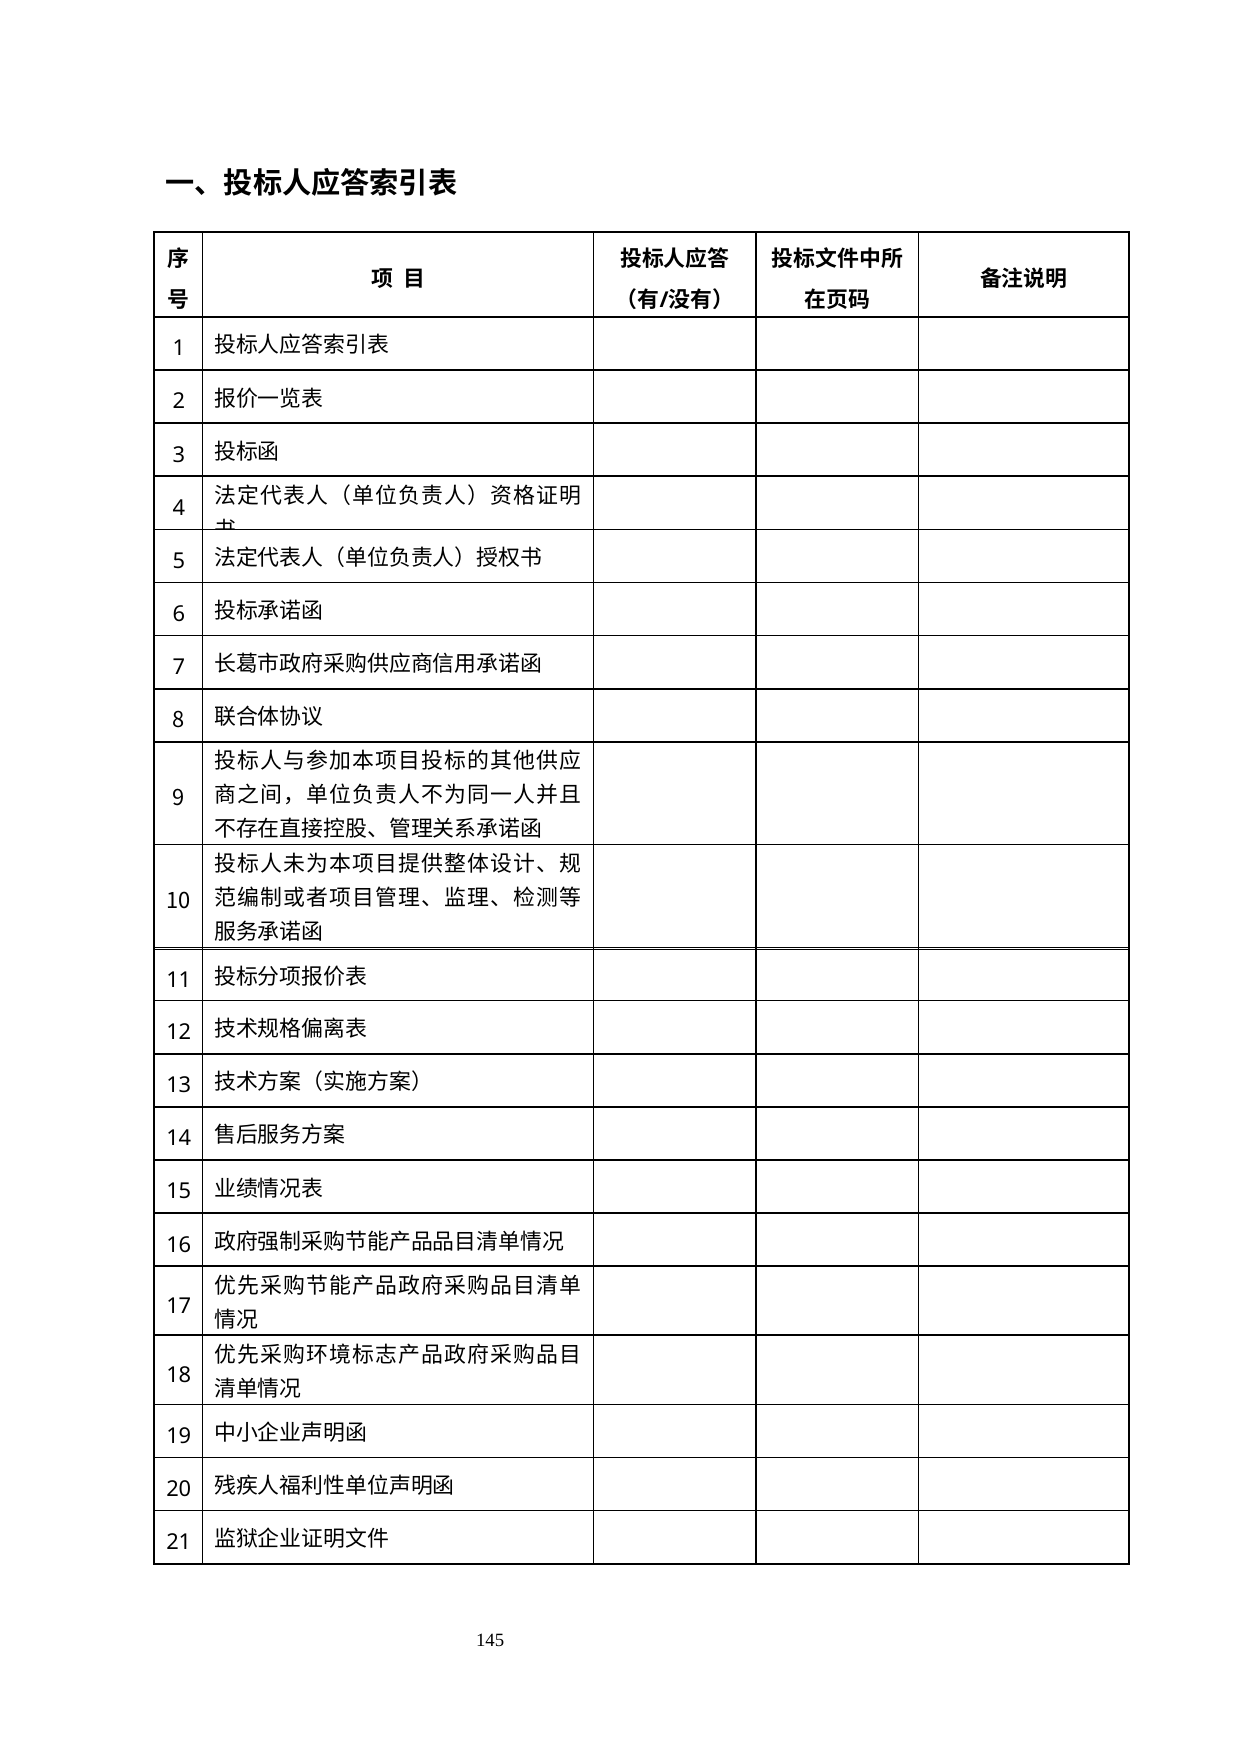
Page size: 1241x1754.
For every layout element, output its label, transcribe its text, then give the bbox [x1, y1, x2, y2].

table_cell 13 [155, 1055, 202, 1106]
table_cell [757, 1108, 918, 1159]
table_cell [919, 371, 1128, 422]
table_header 项 目 [203, 233, 593, 316]
table_cell [919, 1214, 1128, 1265]
table_cell [594, 950, 755, 1000]
table_cell 优先采购环境标志产品政府采购品目清单情况 [203, 1336, 593, 1403]
table_cell [757, 318, 918, 369]
table_cell [919, 318, 1128, 369]
table_cell [757, 845, 918, 947]
table_cell 监狱企业证明文件 [203, 1511, 593, 1563]
table_cell [594, 318, 755, 369]
table_header 序号 [155, 233, 202, 316]
table_cell [594, 1055, 755, 1106]
table_cell 7 [155, 636, 202, 688]
table_cell [757, 1214, 918, 1265]
table_cell [757, 636, 918, 688]
table_cell 政府强制采购节能产品品目清单情况 [203, 1214, 593, 1265]
table_cell 18 [155, 1336, 202, 1403]
table_cell 投标函 [203, 424, 593, 475]
table_cell [594, 530, 755, 582]
table_cell 中小企业声明函 [203, 1405, 593, 1457]
table_cell 投标人未为本项目提供整体设计、规范编制或者项目管理、监理、检测等服务承诺函 [203, 845, 593, 947]
table_cell [919, 424, 1128, 475]
table_cell 投标承诺函 [203, 583, 593, 635]
table_cell 技术方案（实施方案） [203, 1055, 593, 1106]
table_cell [594, 1458, 755, 1510]
table_cell [594, 1405, 755, 1457]
table_header 备注说明 [919, 233, 1128, 316]
table_cell [919, 1161, 1128, 1212]
table_cell 长葛市政府采购供应商信用承诺函 [203, 636, 593, 688]
table_cell [919, 477, 1128, 528]
table_cell 6 [155, 583, 202, 635]
table_cell 8 [155, 690, 202, 741]
table_cell [757, 690, 918, 741]
table_cell [919, 1405, 1128, 1457]
table_cell [594, 477, 755, 528]
table_cell [594, 1001, 755, 1053]
table_cell 投标分项报价表 [203, 950, 593, 1000]
table_cell [919, 1055, 1128, 1106]
table_cell [757, 1055, 918, 1106]
table_cell [919, 1511, 1128, 1563]
table_cell 技术规格偏离表 [203, 1001, 593, 1053]
table_cell 19 [155, 1405, 202, 1457]
table_cell [757, 477, 918, 528]
table_cell [594, 424, 755, 475]
table_cell 联合体协议 [203, 690, 593, 741]
table_cell [757, 1336, 918, 1403]
table_cell 12 [155, 1001, 202, 1053]
table_cell 2 [155, 371, 202, 422]
table_cell 投标人与参加本项目投标的其他供应商之间，单位负责人不为同一人并且不存在直接控股、管理关系承诺函 [203, 743, 593, 844]
table_cell 优先采购节能产品政府采购品目清单情况 [203, 1267, 593, 1334]
table_cell [919, 530, 1128, 582]
table_cell [919, 1336, 1128, 1403]
table_cell [594, 1267, 755, 1334]
table_cell [757, 950, 918, 1000]
table_cell 11 [155, 950, 202, 1000]
table_cell 法定代表人（单位负责人）资格证明书 [203, 477, 593, 528]
table_cell [594, 743, 755, 844]
table_cell [594, 1161, 755, 1212]
table_cell 4 [155, 477, 202, 528]
table_cell [919, 845, 1128, 947]
table_cell 5 [155, 530, 202, 582]
table_cell 15 [155, 1161, 202, 1212]
table_cell [757, 1405, 918, 1457]
table_cell [757, 1161, 918, 1212]
table_cell [919, 1001, 1128, 1053]
table_cell [594, 1511, 755, 1563]
table_cell 17 [155, 1267, 202, 1334]
table_cell 16 [155, 1214, 202, 1265]
table_cell [594, 636, 755, 688]
table_cell [919, 743, 1128, 844]
table_cell 售后服务方案 [203, 1108, 593, 1159]
table_cell 业绩情况表 [203, 1161, 593, 1212]
table_header 投标文件中所在页码 [757, 233, 918, 316]
table_cell [757, 1511, 918, 1563]
table_cell 9 [155, 743, 202, 844]
table_cell [919, 1458, 1128, 1510]
table_cell [919, 636, 1128, 688]
table_cell 3 [155, 424, 202, 475]
table_cell [594, 845, 755, 947]
table_cell 投标人应答索引表 [203, 318, 593, 369]
table_cell [757, 743, 918, 844]
table_cell 14 [155, 1108, 202, 1159]
table_header 投标人应答 （有/没有） [594, 233, 755, 316]
table_cell [594, 1108, 755, 1159]
table_cell 21 [155, 1511, 202, 1563]
table_cell [919, 690, 1128, 741]
table_cell 法定代表人（单位负责人）授权书 [203, 530, 593, 582]
table_cell 残疾人福利性单位声明函 [203, 1458, 593, 1510]
table_cell [757, 371, 918, 422]
table_cell [757, 1001, 918, 1053]
table_cell [919, 1108, 1128, 1159]
table_cell [594, 371, 755, 422]
table_cell [757, 424, 918, 475]
table_cell [594, 583, 755, 635]
table_cell [594, 1214, 755, 1265]
table_cell [757, 530, 918, 582]
table_cell [919, 583, 1128, 635]
table_cell [594, 1336, 755, 1403]
table_cell 10 [155, 845, 202, 947]
table_cell [594, 690, 755, 741]
table_cell [757, 1267, 918, 1334]
table_cell [757, 1458, 918, 1510]
table_cell 报价一览表 [203, 371, 593, 422]
table_cell [757, 583, 918, 635]
table_cell 1 [155, 318, 202, 369]
table_cell [919, 950, 1128, 1000]
table_cell 20 [155, 1458, 202, 1510]
table_cell [919, 1267, 1128, 1334]
text 一、投标人应答索引表 [165, 160, 1087, 202]
